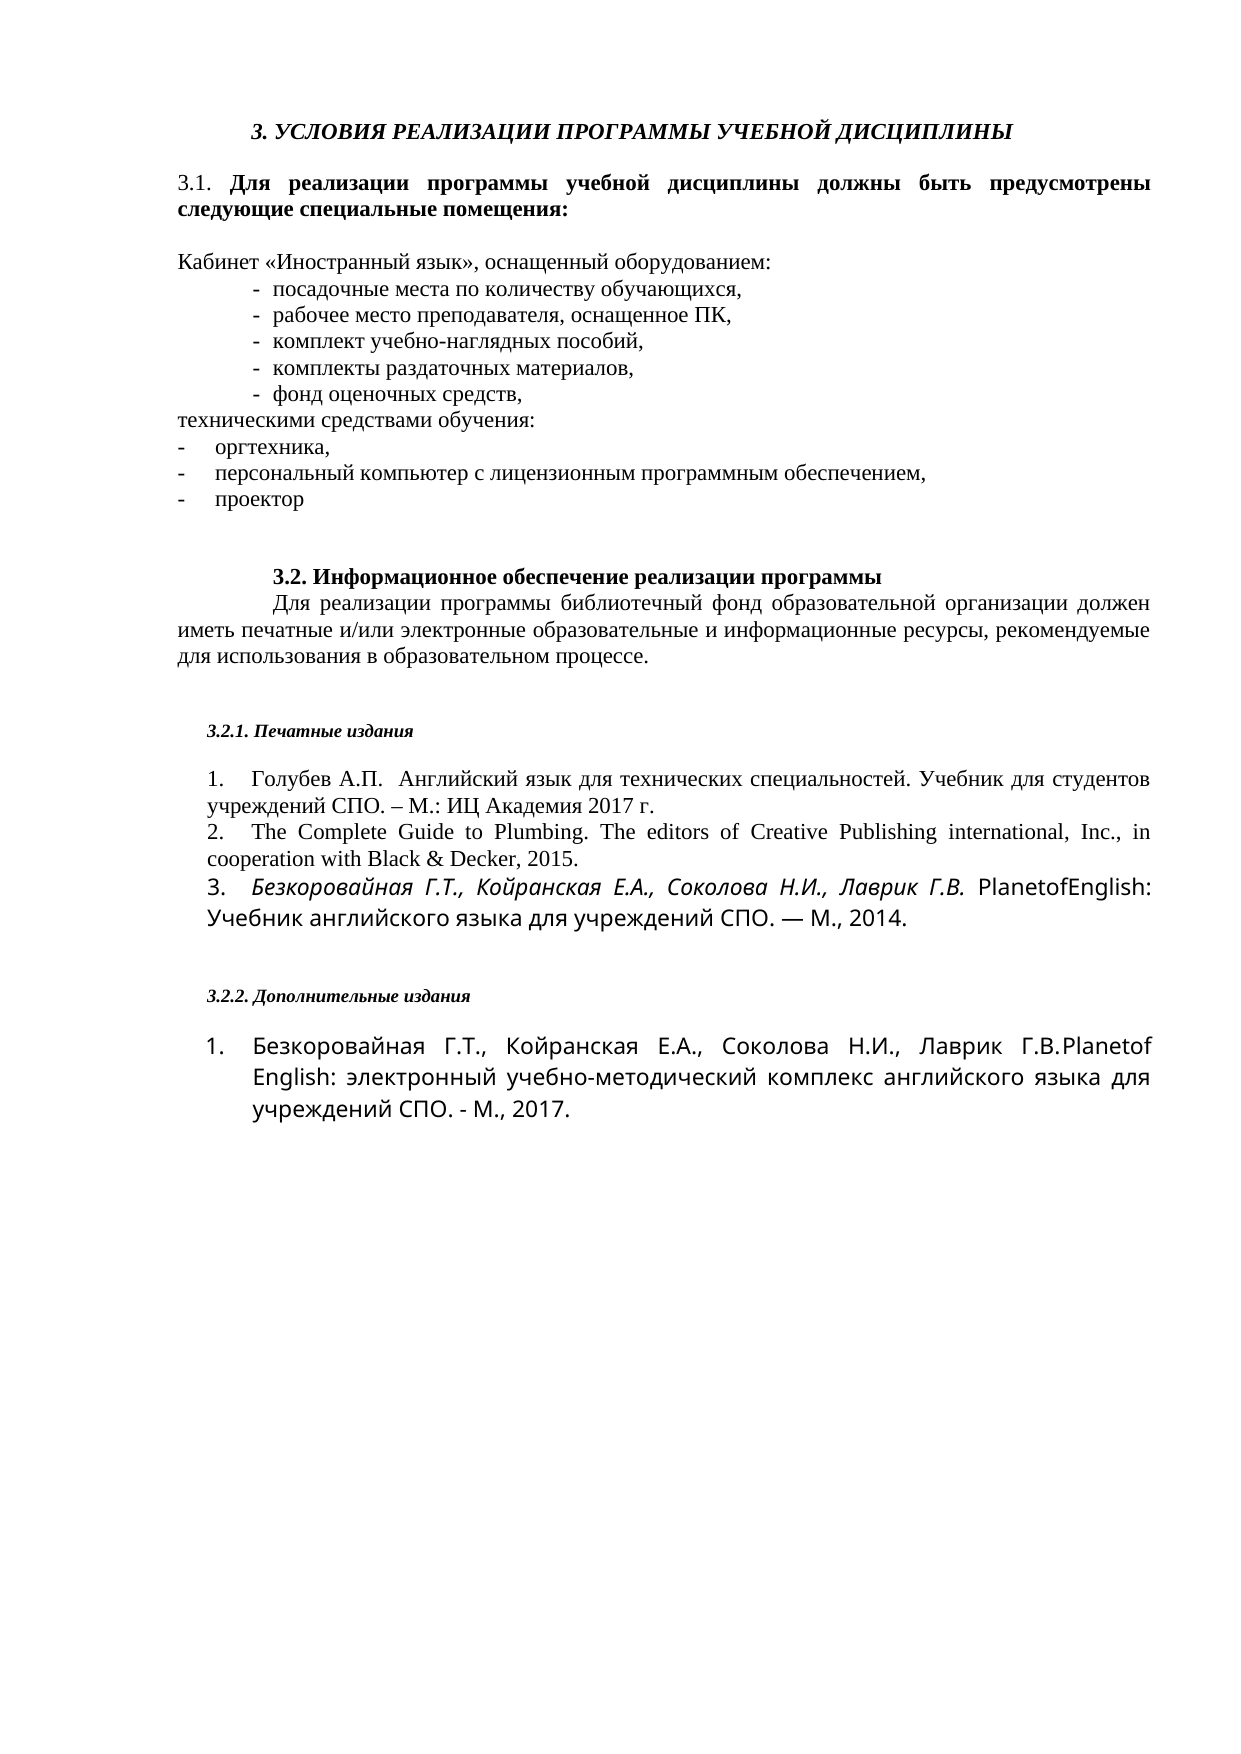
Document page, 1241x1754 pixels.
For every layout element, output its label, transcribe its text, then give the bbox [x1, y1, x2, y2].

text техническими средствами обучения: [177, 406, 1152, 433]
list персональный компьютер с лицензионным программным обеспечением, [177, 459, 1152, 485]
text 3.2. Информационное обеспечение реализации программы [177, 563, 1152, 589]
list The Complete Guide to Plumbing. The editors of Creative Publishing international, Inc., in cooperation with Black & Decker, 2015. [207, 818, 1152, 871]
list комплекты раздаточных материалов, [252, 354, 1152, 380]
list оргтехника, [177, 433, 1152, 459]
list Голубев А.П. Английский язык для технических специальностей. Учебник для студентов учреждений СПО. – М.: ИЦ Академия 2017 г. [207, 766, 1152, 818]
text 3.2.2. Дополнительные издания [207, 984, 1152, 1006]
list фонд оценочных средств, [252, 380, 1152, 406]
text 3.1. Для реализации программы учебной дисциплины должны быть предусмотрены следующие специальные помещения: [177, 169, 1152, 222]
list комплект учебно-наглядных пособий, [252, 327, 1152, 354]
list проектор [177, 485, 1152, 512]
text Кабинет «Иностранный язык», оснащенный оборудованием: [177, 248, 1152, 274]
list Безкоровайная Г.Т., Койранская Е.А., Соколова Н.И., Лаврик Г.В.Planetof English: электронный учебно-методический комплекс английского языка для учреждений СПО. - М., 2017. [215, 1030, 1152, 1124]
text 3.2.1. Печатные издания [207, 720, 1152, 741]
list рабочее место преподавателя, оснащенное ПК, [252, 301, 1152, 327]
list Безкоровайная Г.Т., Койранская Е.А., Соколова Н.И., Лаврик Г.В. PlanetofEnglish: Учебник английского языка для учреждений СПО. — М., 2014. [207, 871, 1152, 933]
text 3. УСЛОВИЯ РЕАЛИЗАЦИИ ПРОГРАММЫ УЧЕБНОЙ ДИСЦИПЛИНы [177, 118, 1152, 144]
list посадочные места по количеству обучающихся, [252, 274, 1152, 301]
text Для реализации программы библиотечный фонд образовательной организации должен иметь печатные и/или электронные образовательные и информационные ресурсы, рекомендуемые для использования в образовательном процессе. [177, 589, 1152, 668]
